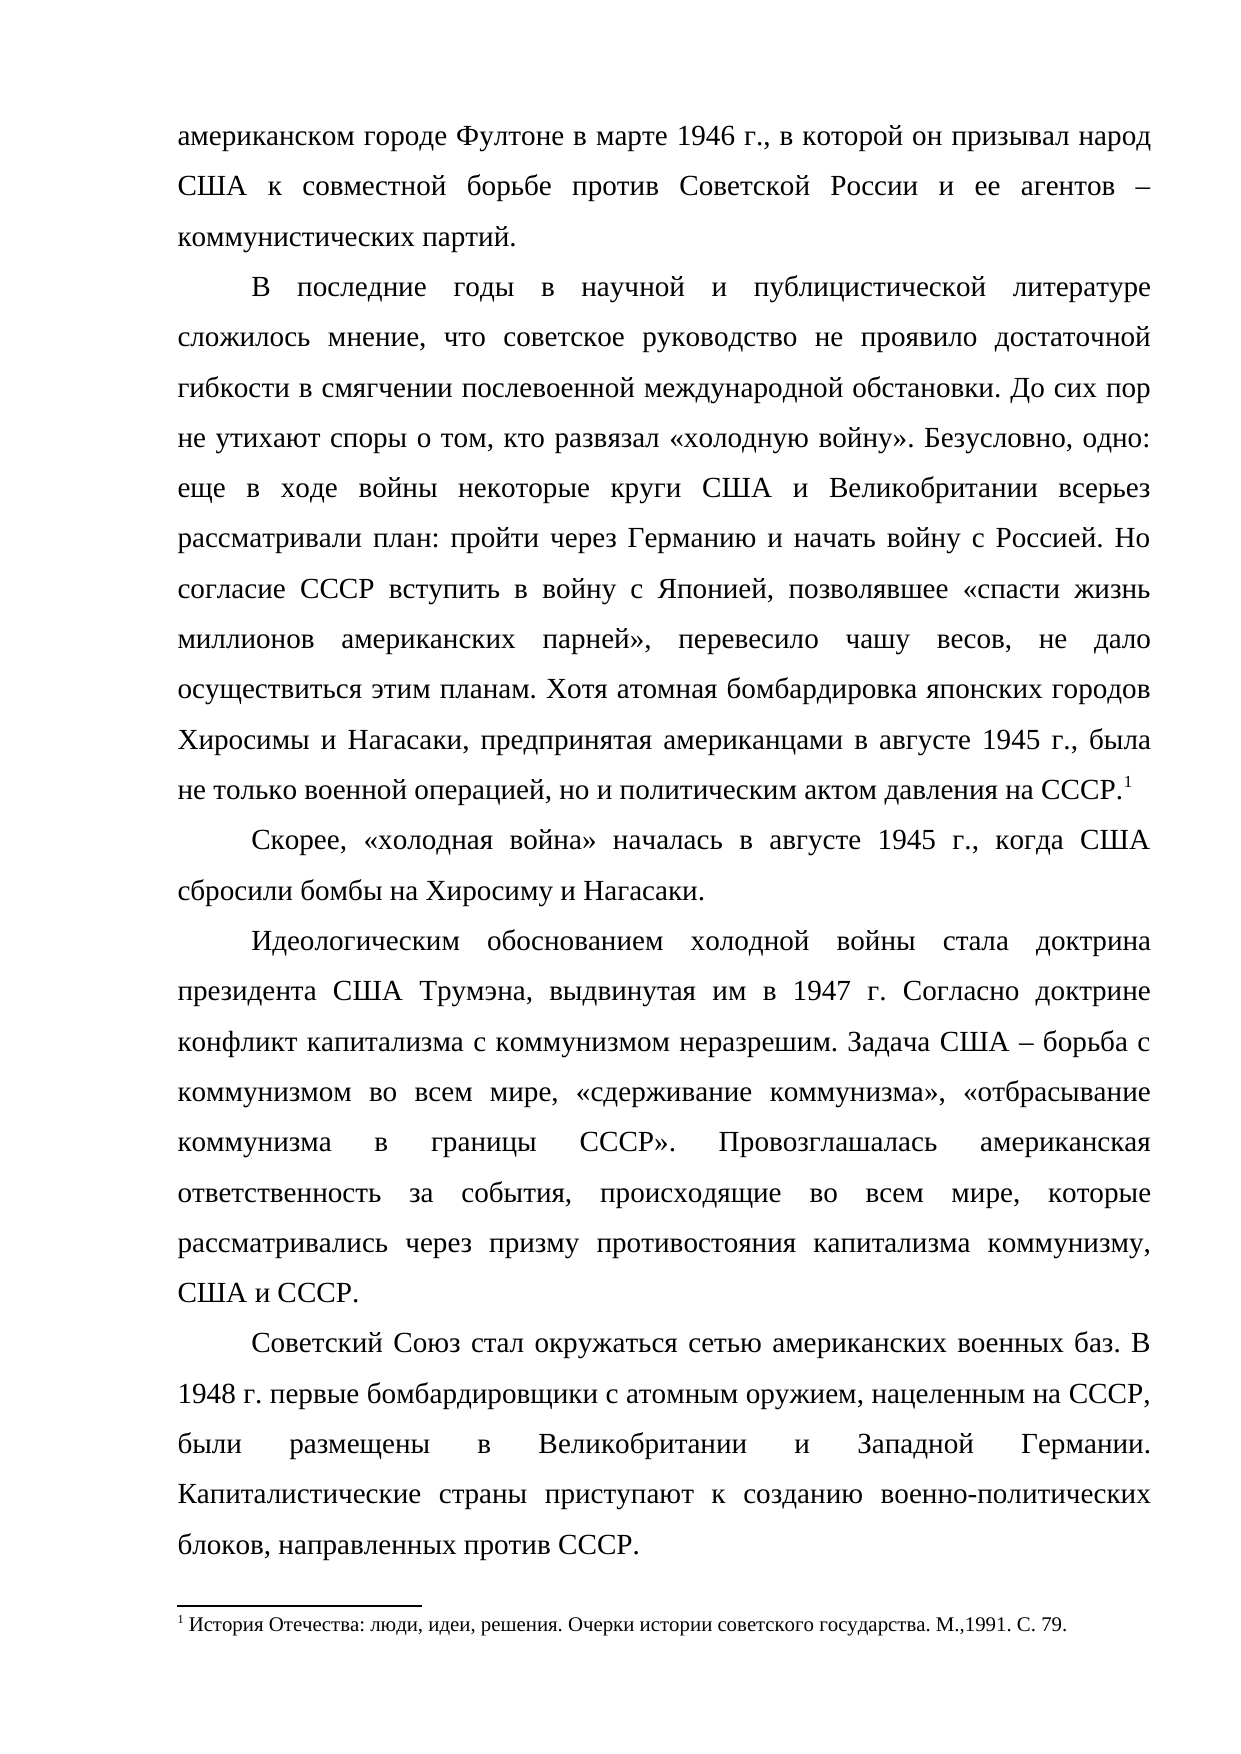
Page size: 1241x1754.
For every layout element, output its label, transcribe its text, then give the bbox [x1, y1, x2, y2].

text В последние годы в научной и публицистической литературе сложилось мнение, что советское руководство не проявило достаточной гибкости в смягчении послевоенной международной обстановки. До сих пор не утихают споры о том, кто развязал «холодную войну». Безусловно, одно: еще в ходе войны некоторые круги США и Великобритании всерьез рассматривали план: пройти через Германию и начать войну с Россией. Но согласие СССР вступить в войну с Японией, позволявшее «спасти жизнь миллионов американских парней», перевесило чашу весов, не дало осуществиться этим планам. Хотя атомная бомбардировка японских городов Хиросимы и Нагасаки, предпринятая американцами в августе 1945 г., была не только военной операцией, но и политическим актом давления на СССР. [177, 269, 1152, 806]
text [177, 118, 1152, 252]
text Идеологическим обоснованием холодной войны стала доктрина президента США Трумэна, выдвинутая им в 1947 г. Согласно доктрине конфликт капитализма с коммунизмом неразрешим. Задача США – борьба с коммунизмом во всем мире, «сдерживание коммунизма», «отбрасывание коммунизма в границы СССР». Провозглашалась американская ответственность за события, происходящие во всем мире, которые рассматривались через призму противостояния капитализма коммунизму, США и СССР. [177, 923, 1152, 1309]
text Скорее, «холодная война» началась в августе 1945 г., когда США сбросили бомбы на Хиросиму и Нагасаки. [177, 822, 1152, 906]
text Советский Союз стал окружаться сетью американских военных баз. В 1948 г. первые бомбардировщики с атомным оружием, нацеленным на СССР, были размещены в Великобритании и Западной Германии. Капиталистические страны приступают к созданию военно-политических блоков, направленных против СССР. [177, 1326, 1152, 1560]
